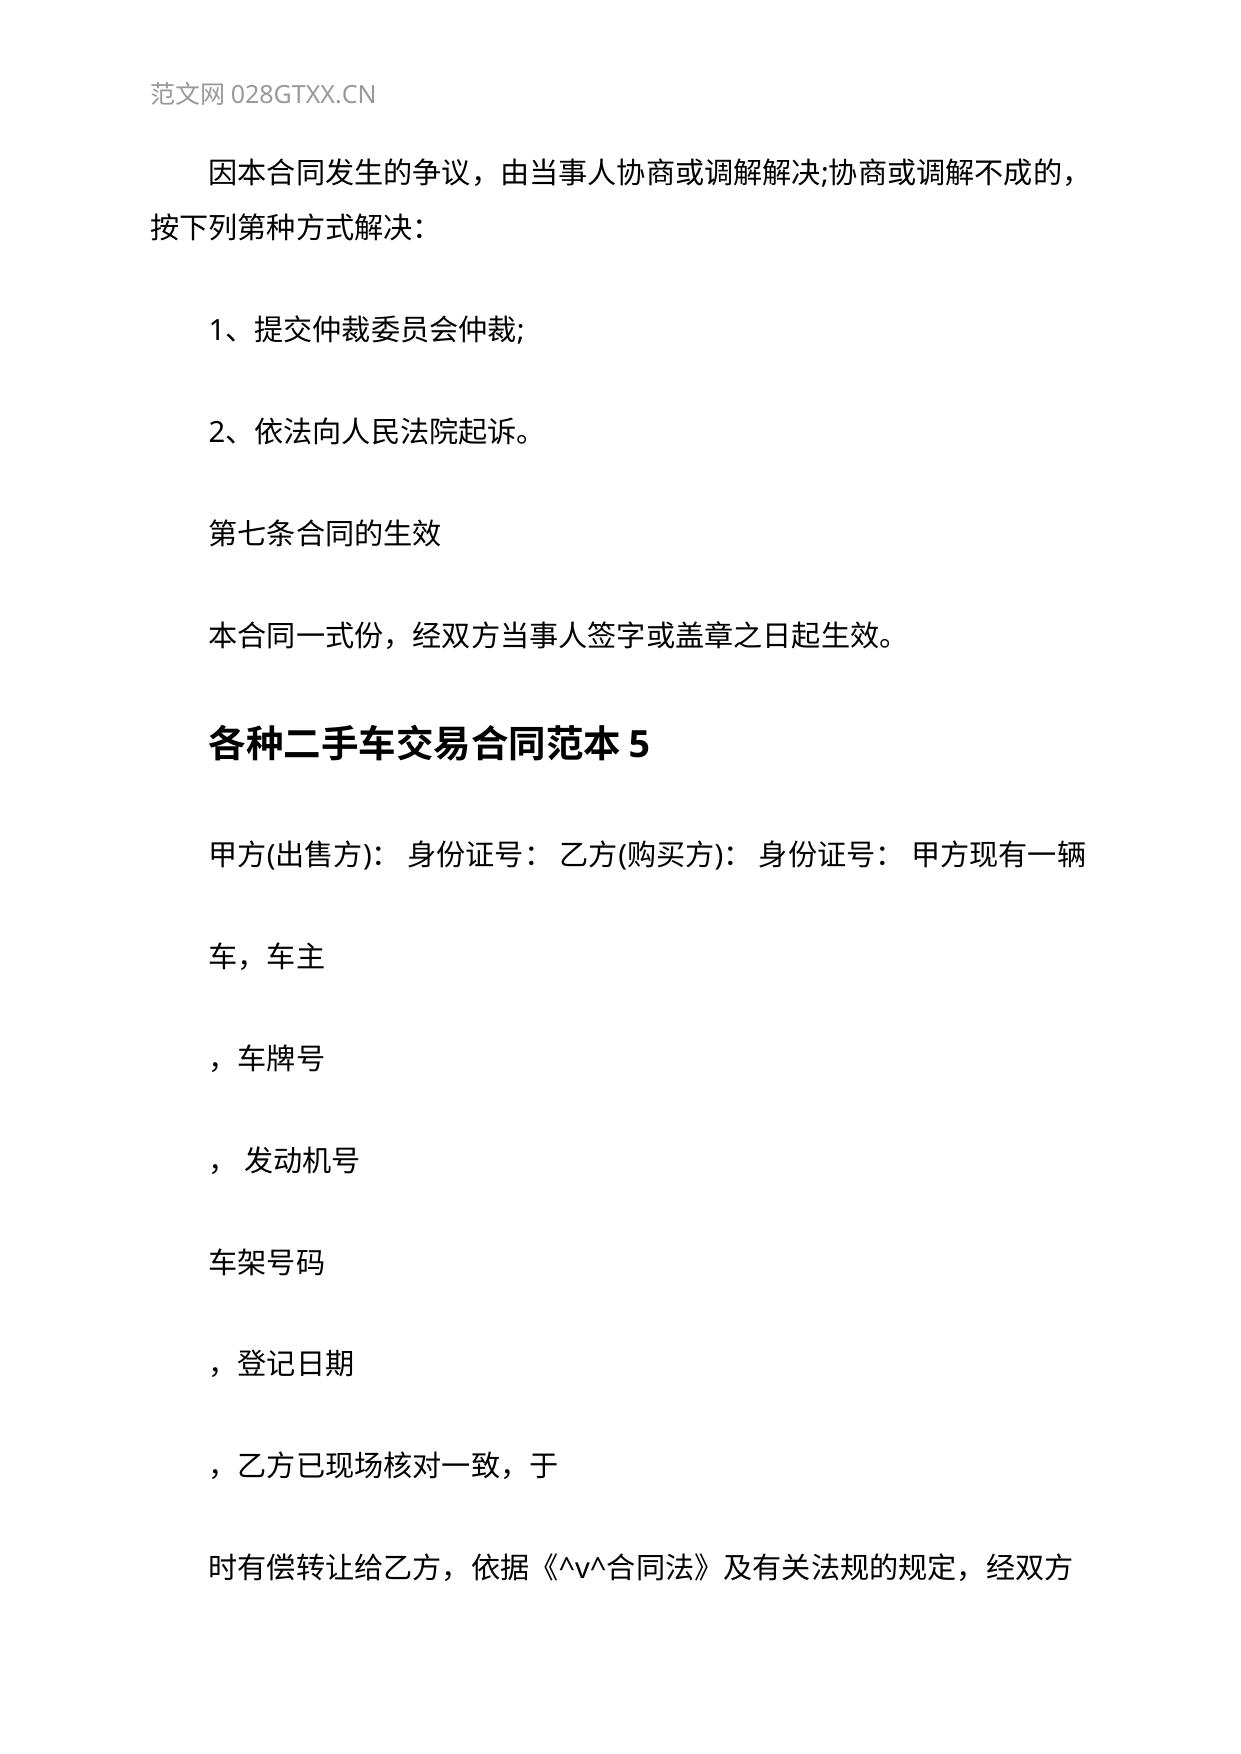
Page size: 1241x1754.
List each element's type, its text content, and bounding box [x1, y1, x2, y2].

text 各种二手车交易合同范本5 [150, 714, 1090, 769]
text 甲方(出售方)： 身份证号： 乙方(购买方)： 身份证号： 甲方现有一辆 [150, 832, 1090, 874]
text ，乙方已现场核对一致，于 [150, 1443, 1090, 1485]
text 第七条合同的生效 [150, 511, 1090, 553]
text 1、提交仲裁委员会仲裁; [150, 307, 1090, 349]
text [150, 1544, 1090, 1587]
text 车架号码 [150, 1239, 1090, 1281]
text 车，车主 [150, 934, 1090, 976]
text ， 发动机号 [150, 1137, 1090, 1180]
text ，车牌号 [150, 1036, 1090, 1078]
text 本合同一式份，经双方当事人签字或盖章之日起生效。 [150, 612, 1090, 655]
text ，登记日期 [150, 1341, 1090, 1383]
text 因本合同发生的争议，由当事人协商或调解解决;协商或调解不成的，按下列第种方式解决： [150, 150, 1090, 247]
text 2、依法向人民法院起诉。 [150, 409, 1090, 451]
